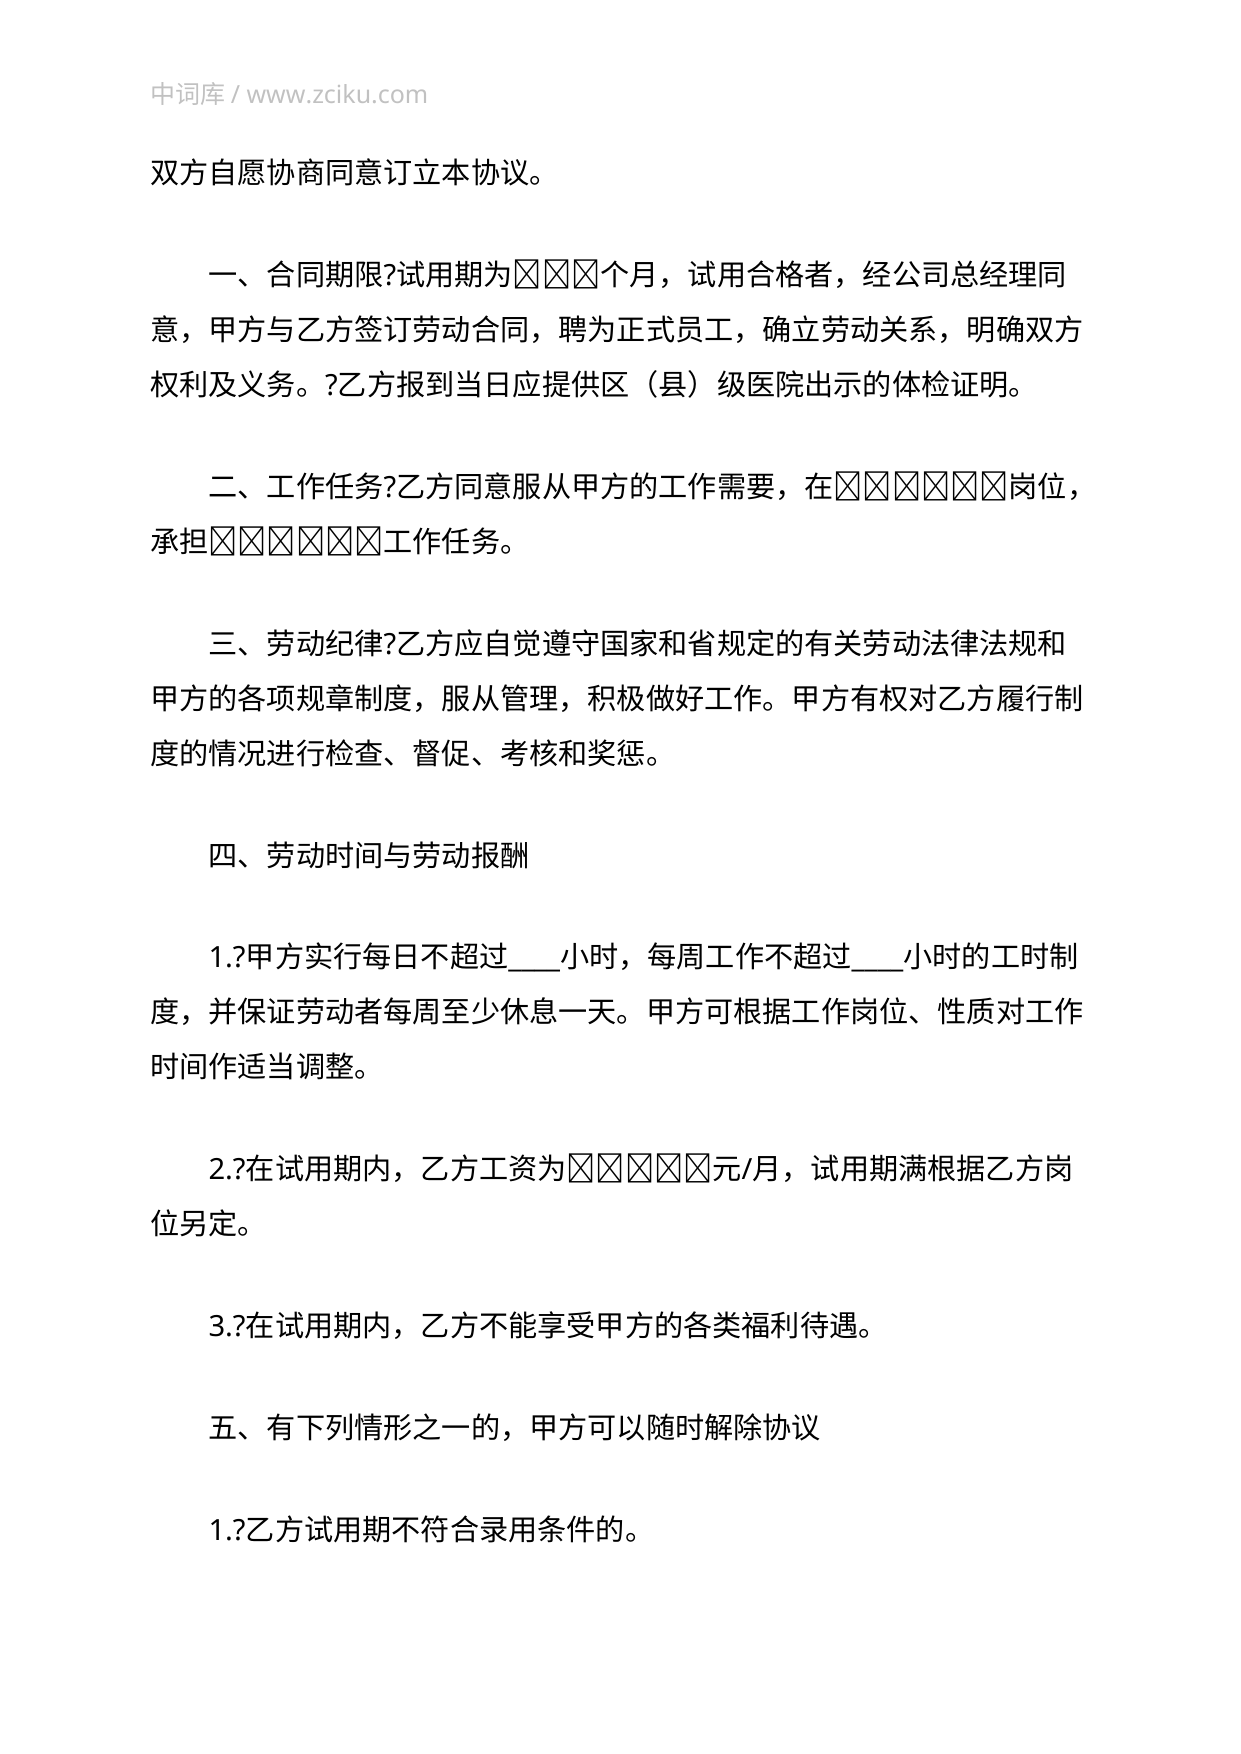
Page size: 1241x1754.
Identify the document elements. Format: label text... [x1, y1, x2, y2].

text 1.?乙方试用期不符合录用条件的。 [150, 1506, 1090, 1548]
text 二、工作任务?乙方同意服从甲方的工作需要，在岗位，承担工作任务。 [150, 464, 1090, 561]
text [150, 150, 1090, 192]
text 五、有下列情形之一的，甲方可以随时解除协议 [150, 1404, 1090, 1447]
text 三、劳动纪律?乙方应自觉遵守国家和省规定的有关劳动法律法规和甲方的各项规章制度，服从管理，积极做好工作。甲方有权对乙方履行制度的情况进行检查、督促、考核和奖惩。 [150, 620, 1090, 773]
text 四、劳动时间与劳动报酬 [150, 832, 1090, 874]
text 一、合同期限?试用期为个月，试用合格者，经公司总经理同意，甲方与乙方签订劳动合同，聘为正式员工，确立劳动关系，明确双方权利及义务。?乙方报到当日应提供区（县）级医院出示的体检证明。 [150, 252, 1090, 404]
text 1.?甲方实行每日不超过____小时，每周工作不超过____小时的工时制度，并保证劳动者每周至少休息一天。甲方可根据工作岗位、性质对工作时间作适当调整。 [150, 934, 1090, 1086]
text 3.?在试用期内，乙方不能享受甲方的各类福利待遇。 [150, 1302, 1090, 1345]
text 2.?在试用期内，乙方工资为元/月，试用期满根据乙方岗位另定。 [150, 1146, 1090, 1243]
